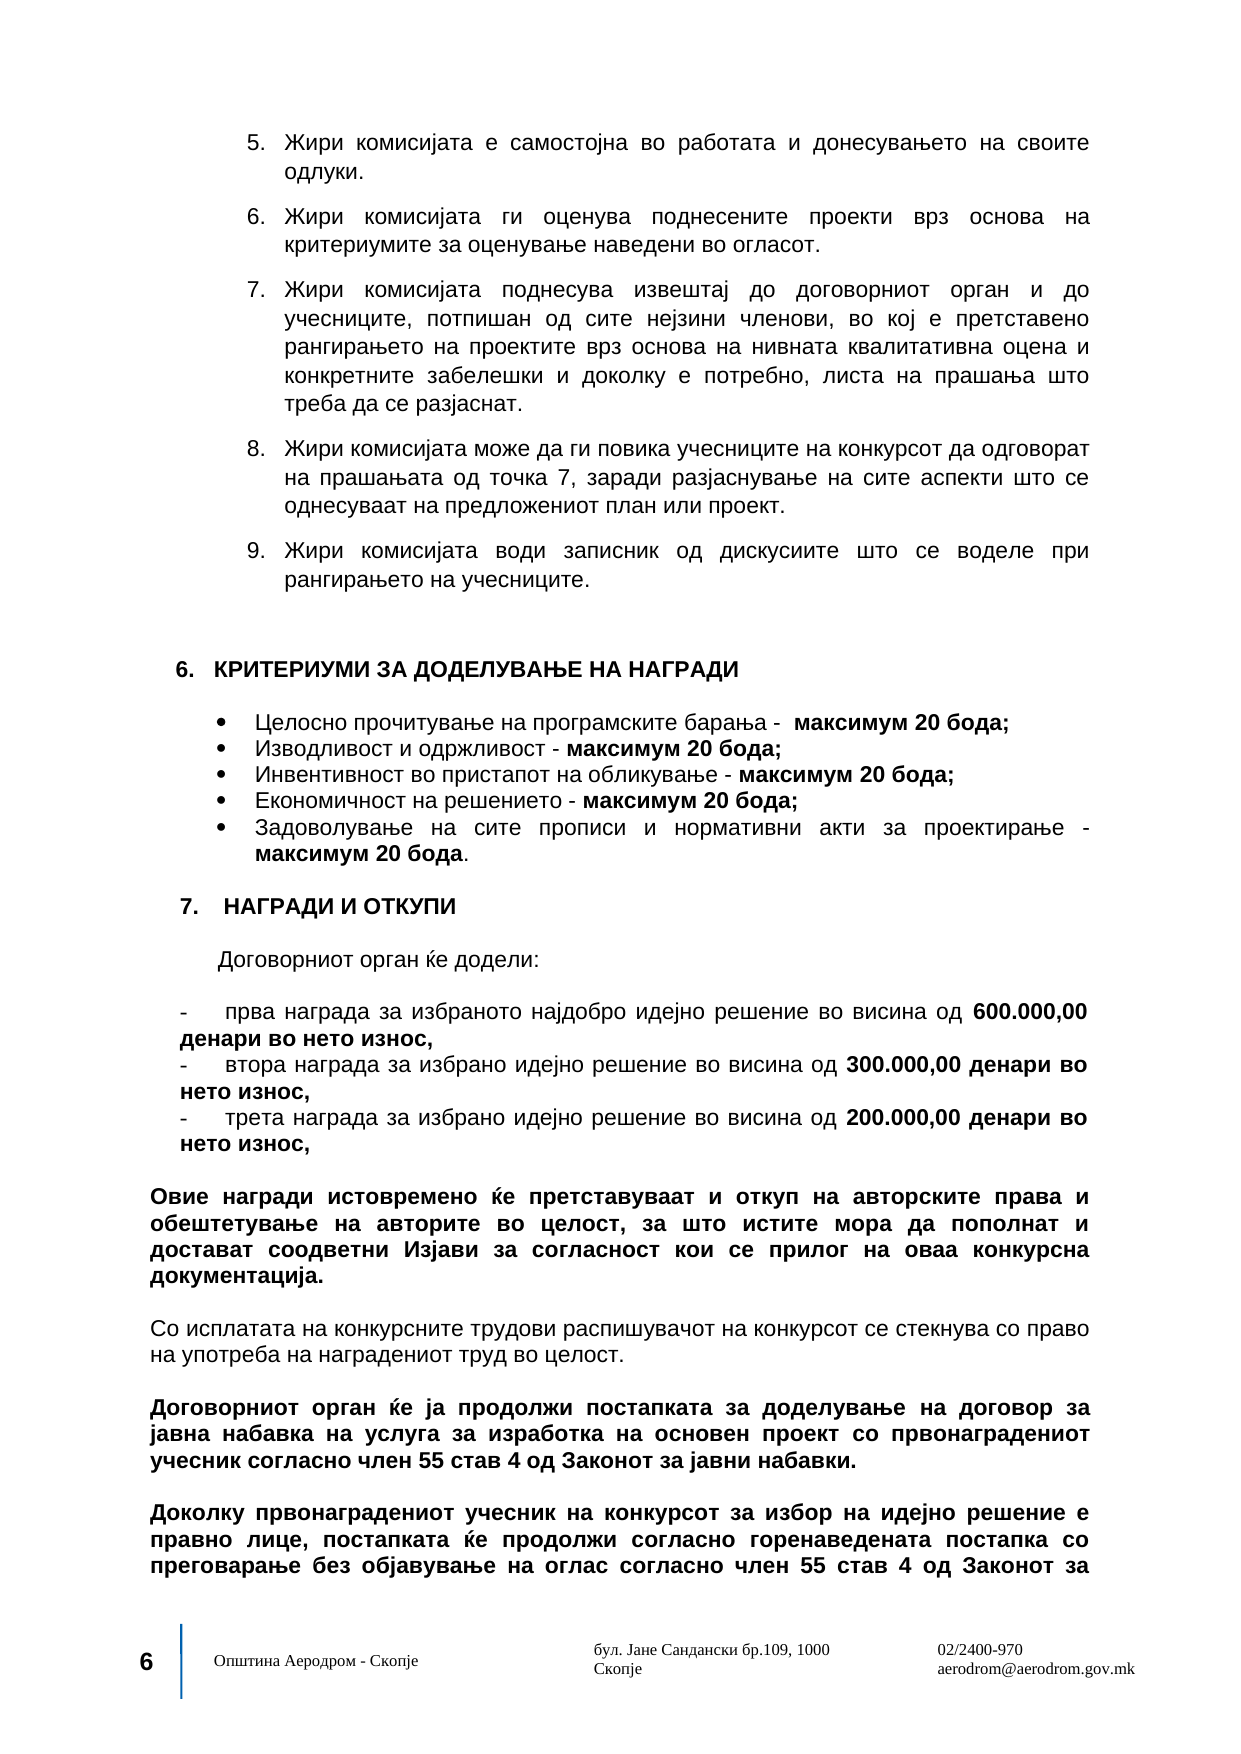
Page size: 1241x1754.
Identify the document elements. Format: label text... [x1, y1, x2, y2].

list Задоволување на сите прописи и нормативни акти за проектирање - максимум 20 бода. [217, 814, 1090, 867]
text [150, 1499, 1090, 1578]
text 6. КРИТЕРИУМИ ЗА ДОДЕЛУВАЊЕ НА НАГРАДИ [150, 656, 1090, 682]
list Инвентивност во пристапот на обликување - максимум 20 бода; [217, 761, 1090, 787]
list Изводливост и одржливост - максимум 20 бода; [217, 735, 1090, 761]
list Жири комисијата води записник од дискусиите што се воделе при рангирањето на учесниците. [247, 537, 1090, 592]
list Жири комисијата ги оценува поднесените проекти врз основа на критериумите за оценување наведени во огласот. [247, 203, 1090, 257]
text Овие награди истовремено ќе претставуваат и откуп на авторските права и обештетување на авторите во целост, за што истите мора да пополнат и достават соодветни Изјави за согласност кои се прилог на оваа конкурсна документација. [150, 1183, 1090, 1288]
list Жири комисијата може да ги повика учесниците на конкурсот да одговорат на прашањата од точка 7, заради разјаснување на сите аспекти што се однесуваат на предложениот план или проект. [247, 435, 1090, 518]
list НАГРАДИ И ОТКУПИ [179, 893, 1090, 919]
subtitle втора награда за избрано идејно решение во висина од 300.000,00 денари во нето износ, [179, 1051, 1087, 1104]
subtitle прва награда за избраното најдобро идејно решение во висина од 600.000,00 денари во нето износ, [179, 998, 1087, 1051]
subtitle Договорниот орган ќе додели: [179, 946, 1087, 972]
list Жири комисијата е самостојна во работата и донесувањето на своите одлуки. [247, 129, 1090, 184]
text Со исплатата на конкурсните трудови распишувачот на конкурсот се стекнува со право на употреба на наградениот труд во целост. [150, 1315, 1090, 1368]
list Жири комисијата поднесува извештај до договорниот орган и до учесниците, потпишан од сите нејзини членови, во кој е претставено рангирањето на проектите врз основа на нивната квалитативна оцена и конкретните забелешки и доколку е потребно, листа на прашања што треба да се разјаснат. [247, 276, 1090, 416]
subtitle трета награда за избрано идејно решение во висина од 200.000,00 денари во нето износ, [179, 1104, 1087, 1157]
list Економичност на решението - максимум 20 бода; [217, 787, 1090, 814]
list Целосно прочитување на програмските барања - максимум 20 бода; [217, 708, 1090, 735]
text Договорниот орган ќе ја продолжи постапката за доделување на договор за јавна набавка на услуга за изработка на основен проект со првонаградениот учесник согласно член 55 став 4 од Законот за јавни набавки. [150, 1394, 1090, 1473]
